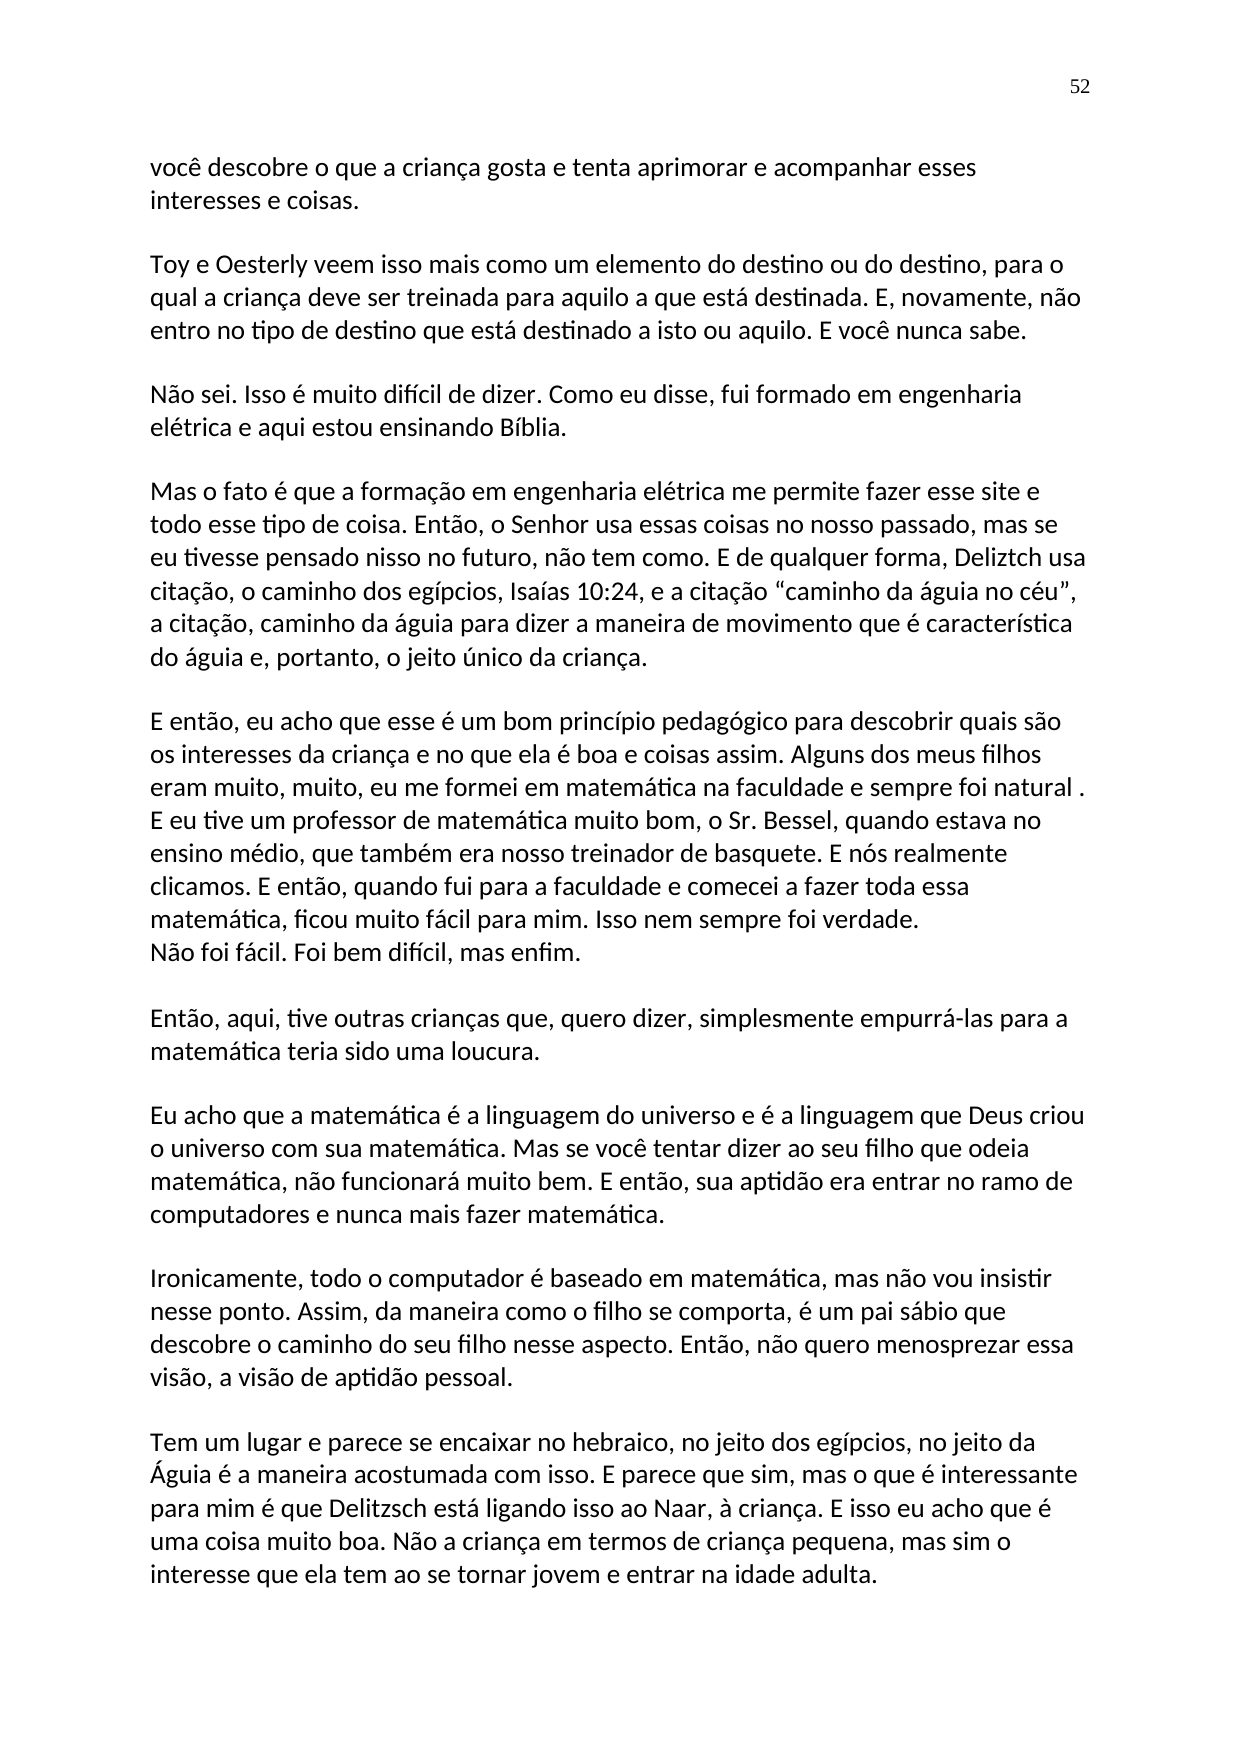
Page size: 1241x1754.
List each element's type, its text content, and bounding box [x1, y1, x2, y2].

text Mas o fato é que a formação em engenharia elétrica me permite fazer esse site e todo esse tipo de coisa. Então, o Senhor usa essas coisas no nosso passado, mas se eu tivesse pensado nisso no futuro, não tem como. E de qualquer forma, Deliztch usa citação, o caminho dos egípcios, Isaías 10:24, e a citação “caminho da águia no céu”, a citação, caminho da águia para dizer a maneira de movimento que é característica do águia e, portanto, o jeito único da criança. [150, 474, 1090, 673]
text Então, aqui, tive outras crianças que, quero dizer, simplesmente empurrá-las para a matemática teria sido uma loucura. [150, 1001, 1090, 1067]
text Não foi fácil. Foi bem difícil, mas enfim. [150, 935, 1090, 968]
text Não sei. Isso é muito difícil de dizer. Como eu disse, fui formado em engenharia elétrica e aqui estou ensinando Bíblia. [150, 377, 1090, 443]
text Toy e Oesterly veem isso mais como um elemento do destino ou do destino, para o qual a criança deve ser treinada para aquilo a que está destinada. E, novamente, não entro no tipo de destino que está destinado a isto ou aquilo. E você nunca sabe. [150, 247, 1090, 346]
text Ironicamente, todo o computador é baseado em matemática, mas não vou insistir nesse ponto. Assim, da maneira como o filho se comporta, é um pai sábio que descobre o caminho do seu filho nesse aspecto. Então, não quero menosprezar essa visão, a visão de aptidão pessoal. [150, 1261, 1090, 1393]
text Eu acho que a matemática é a linguagem do universo e é a linguagem que Deus criou o universo com sua matemática. Mas se você tentar dizer ao seu filho que odeia matemática, não funcionará muito bem. E então, sua aptidão era entrar no ramo de computadores e nunca mais fazer matemática. [150, 1098, 1090, 1230]
text Tem um lugar e parece se encaixar no hebraico, no jeito dos egípcios, no jeito da Águia é a maneira acostumada com isso. E parece que sim, mas o que é interessante para mim é que Delitzsch está ligando isso ao Naar, à criança. E isso eu acho que é uma coisa muito boa. Não a criança em termos de criança pequena, mas sim o interesse que ela tem ao se tornar jovem e entrar na idade adulta. [150, 1425, 1090, 1590]
text E então, eu acho que esse é um bom princípio pedagógico para descobrir quais são os interesses da criança e no que ela é boa e coisas assim. Alguns dos meus filhos eram muito, muito, eu me formei em matemática na faculdade e sempre foi natural . E eu tive um professor de matemática muito bom, o Sr. Bessel, quando estava no ensino médio, que também era nosso treinador de basquete. E nós realmente clicamos. E então, quando fui para a faculdade e comecei a fazer toda essa matemática, ficou muito fácil para mim. Isso nem sempre foi verdade. [150, 704, 1090, 935]
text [150, 150, 1090, 216]
